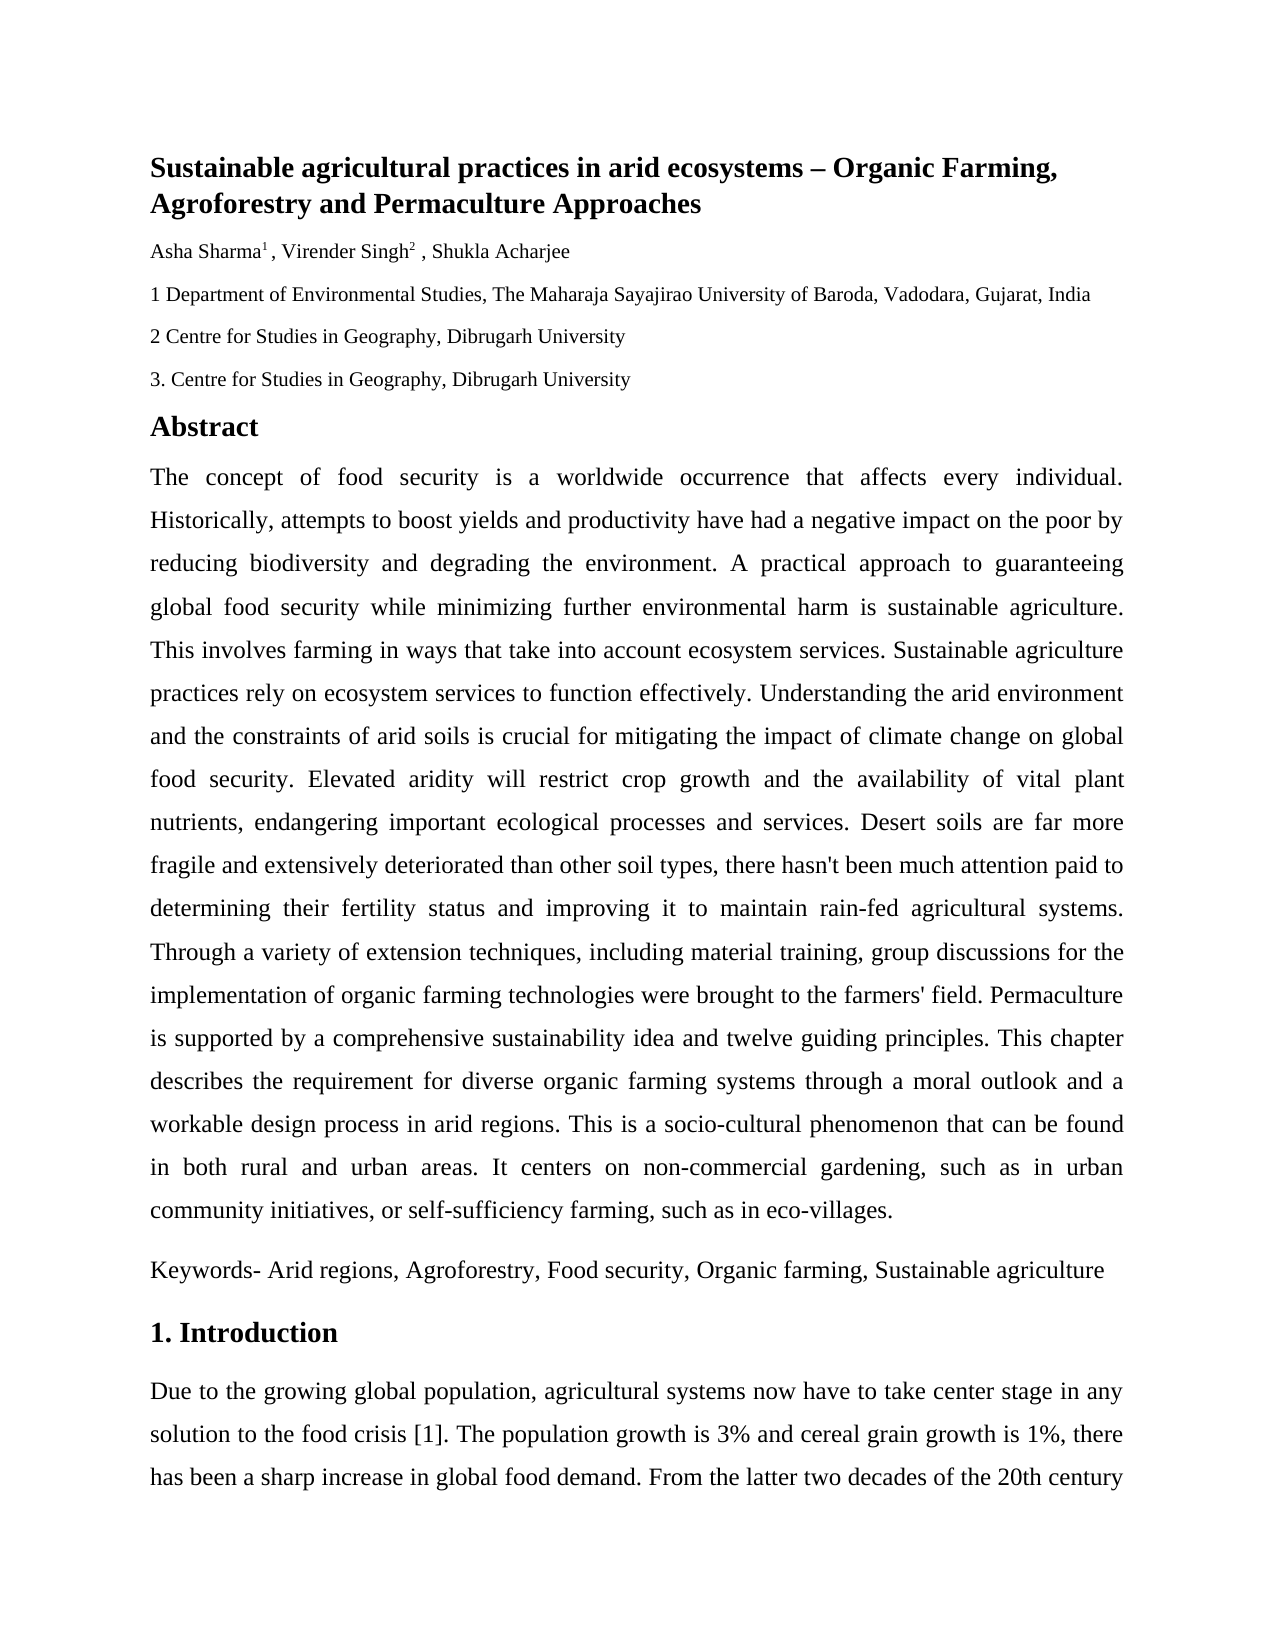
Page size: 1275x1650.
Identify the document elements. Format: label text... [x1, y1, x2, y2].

text Keywords- Arid regions, Agroforestry, Food security, Organic farming, Sustainable agriculture [150, 1255, 1125, 1284]
text 1 Department of Environmental Studies, The Maharaja Sayajirao University of Baroda, Vadodara, Gujarat, India [150, 282, 1125, 306]
text The concept of food security is a worldwide occurrence that affects every individual. Historically, attempts to boost yields and productivity have had a negative impact on the poor by reducing biodiversity and degrading the environment. A practical approach to guaranteeing global food security while minimizing further environmental harm is sustainable agriculture. This involves farming in ways that take into account ecosystem services. Sustainable agriculture practices rely on ecosystem services to function effectively. Understanding the arid environment and the constraints of arid soils is crucial for mitigating the impact of climate change on global food security. Elevated aridity will restrict crop growth and the availability of vital plant nutrients, endangering important ecological processes and services. Desert soils are far more fragile and extensively deteriorated than other soil types, there hasn't been much attention paid to determining their fertility status and improving it to maintain rain-fed agricultural systems. Through a variety of extension techniques, including material training, group discussions for the implementation of organic farming technologies were brought to the farmers' field. Permaculture is supported by a comprehensive sustainability idea and twelve guiding principles. This chapter describes the requirement for diverse organic farming systems through a moral outlook and a workable design process in arid regions. This is a socio-cultural phenomenon that can be found in both rural and urban areas. It centers on non-commercial gardening, such as in urban community initiatives, or self-sufficiency farming, such as in eco-villages. [150, 462, 1125, 1224]
text Abstract [150, 409, 1125, 443]
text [150, 1376, 1125, 1491]
text 1. Introduction [150, 1315, 1125, 1348]
text Asha Sharma1 , Virender Singh2 , Shukla Acharjee [150, 239, 1125, 263]
text 2 Centre for Studies in Geography, Dibrugarh University [150, 324, 1125, 348]
text 3. Centre for Studies in Geography, Dibrugarh University [150, 367, 1125, 391]
text Sustainable agricultural practices in arid ecosystems – Organic Farming, Agroforestry and Permaculture Approaches [150, 150, 1125, 220]
